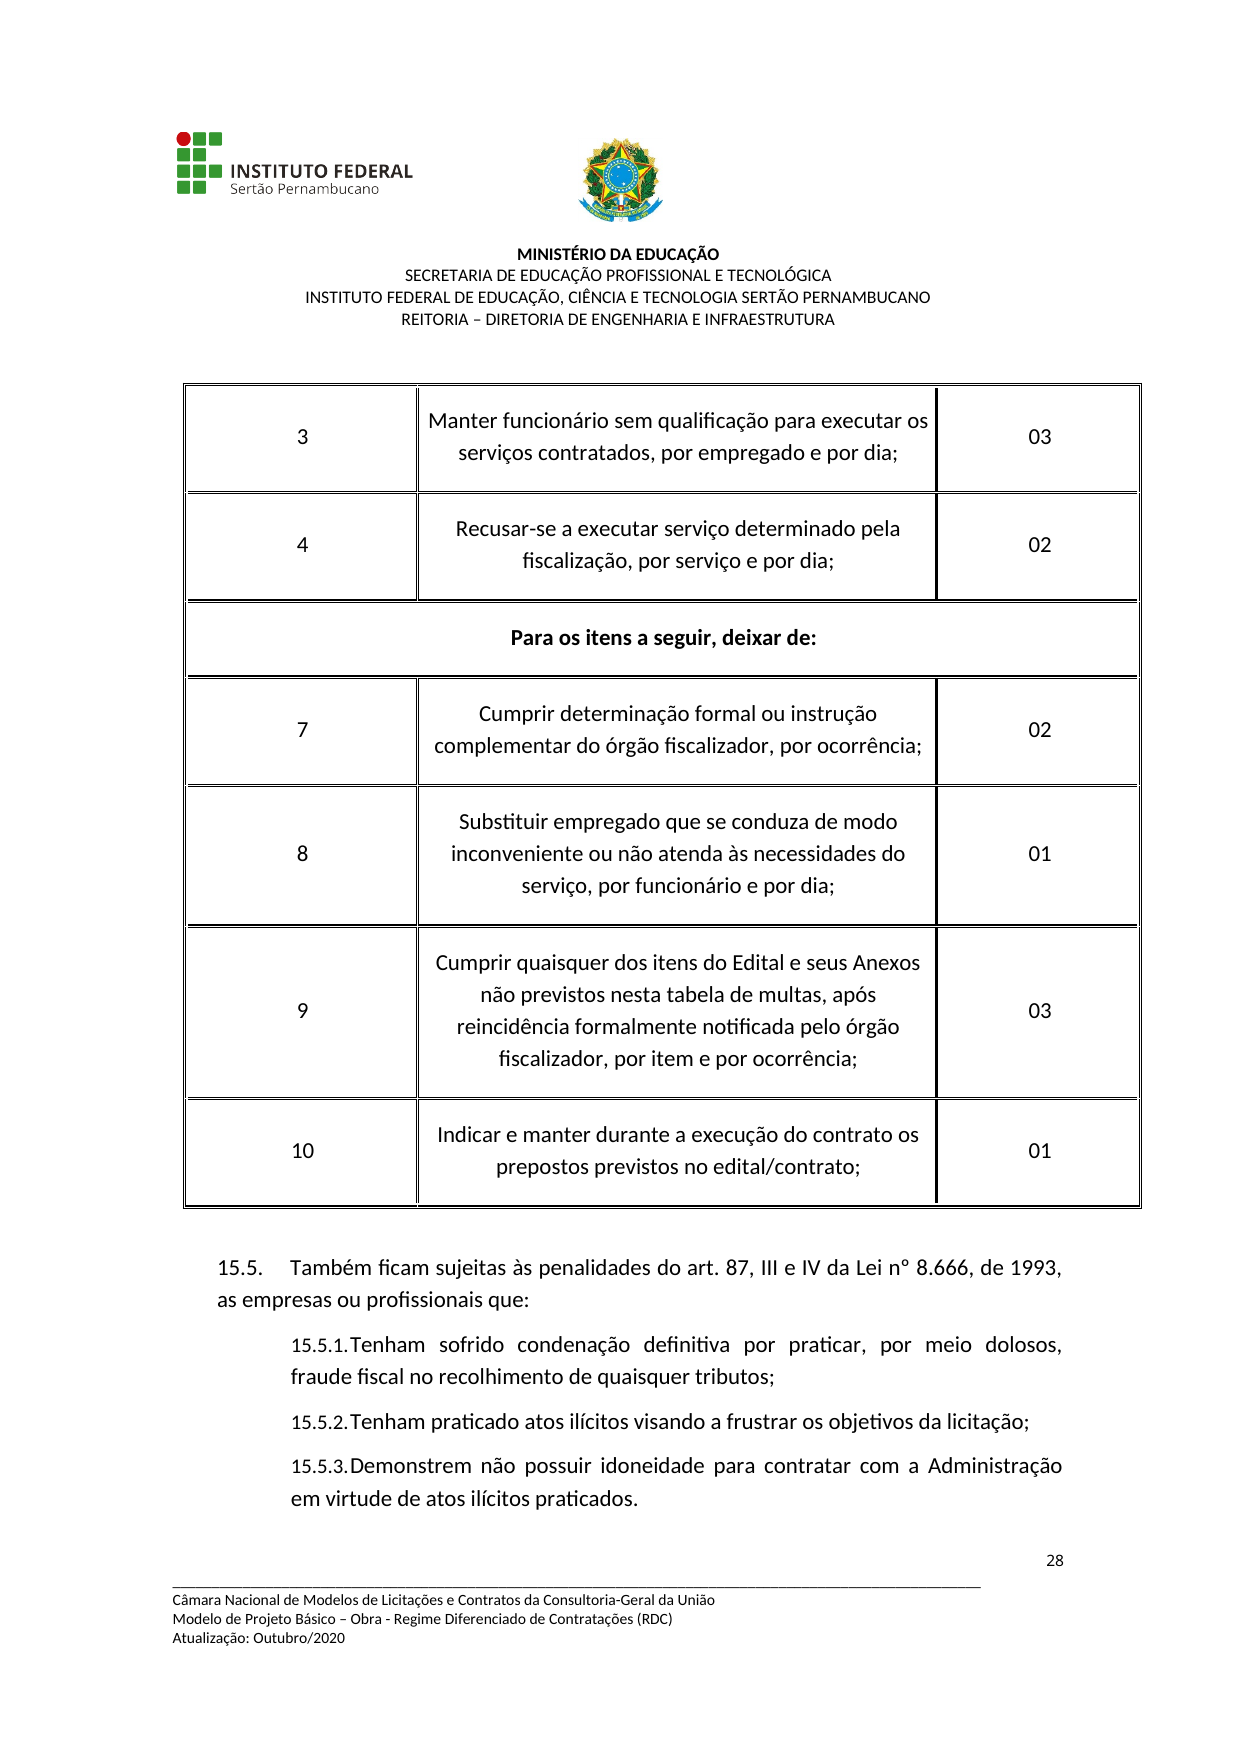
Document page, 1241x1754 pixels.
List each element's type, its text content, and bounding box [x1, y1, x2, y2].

list Também ficam sujeitas às penalidades do art. 87, III e IV da Lei nº 8.666, de 1993, as empresas ou profissionais que: [217, 1253, 1064, 1313]
table_cell 03 [936, 386, 1139, 491]
table_cell 4 [184, 491, 417, 599]
table_cell 02 [938, 675, 1139, 783]
table_cell 01 [938, 784, 1139, 924]
table_cell 10 [184, 1097, 417, 1205]
table_cell 01 [936, 1097, 1140, 1205]
list Tenham praticado atos ilícitos visando a frustrar os objetivos da licitação; [291, 1407, 1064, 1435]
table_cell Cumprir determinação formal ou instrução complementar do órgão fiscalizador, por ocorrência; [419, 679, 935, 783]
table_cell Cumprir quaisquer dos itens do Edital e seus Anexos não previstos nesta tabela de multas, após reincidência formalmente notificada pelo órgão fiscalizador, por item e por ocorrência; [419, 928, 935, 1097]
table_cell 7 [186, 675, 416, 783]
table_cell Manter funcionário sem qualificação para executar os serviços contratados, por empregado e por dia; [418, 386, 936, 491]
table_cell Substituir empregado que se conduza de modo inconveniente ou não atenda às necessidades do serviço, por funcionário e por dia; [419, 787, 935, 924]
table_cell Recusar-se a executar serviço determinado pela fiscalização, por serviço e por dia; [419, 494, 935, 599]
table_cell 8 [186, 784, 416, 924]
table_cell Para os itens a seguir, deixar de: [186, 599, 1139, 675]
table_cell 3 [186, 386, 417, 491]
table_cell 02 [936, 491, 1140, 599]
table_cell 9 [186, 924, 416, 1097]
list Tenham sofrido condenação definitiva por praticar, por meio dolosos, fraude fiscal no recolhimento de quaisquer tributos; [291, 1330, 1064, 1390]
picture [176, 132, 413, 194]
table_cell Indicar e manter durante a execução do contrato os prepostos previstos no edital/contrato; [418, 1100, 936, 1205]
list Demonstrem não possuir idoneidade para contratar com a Administração em virtude de atos ilícitos praticados. [291, 1451, 1064, 1512]
table_cell 03 [938, 924, 1139, 1097]
picture [578, 138, 663, 222]
